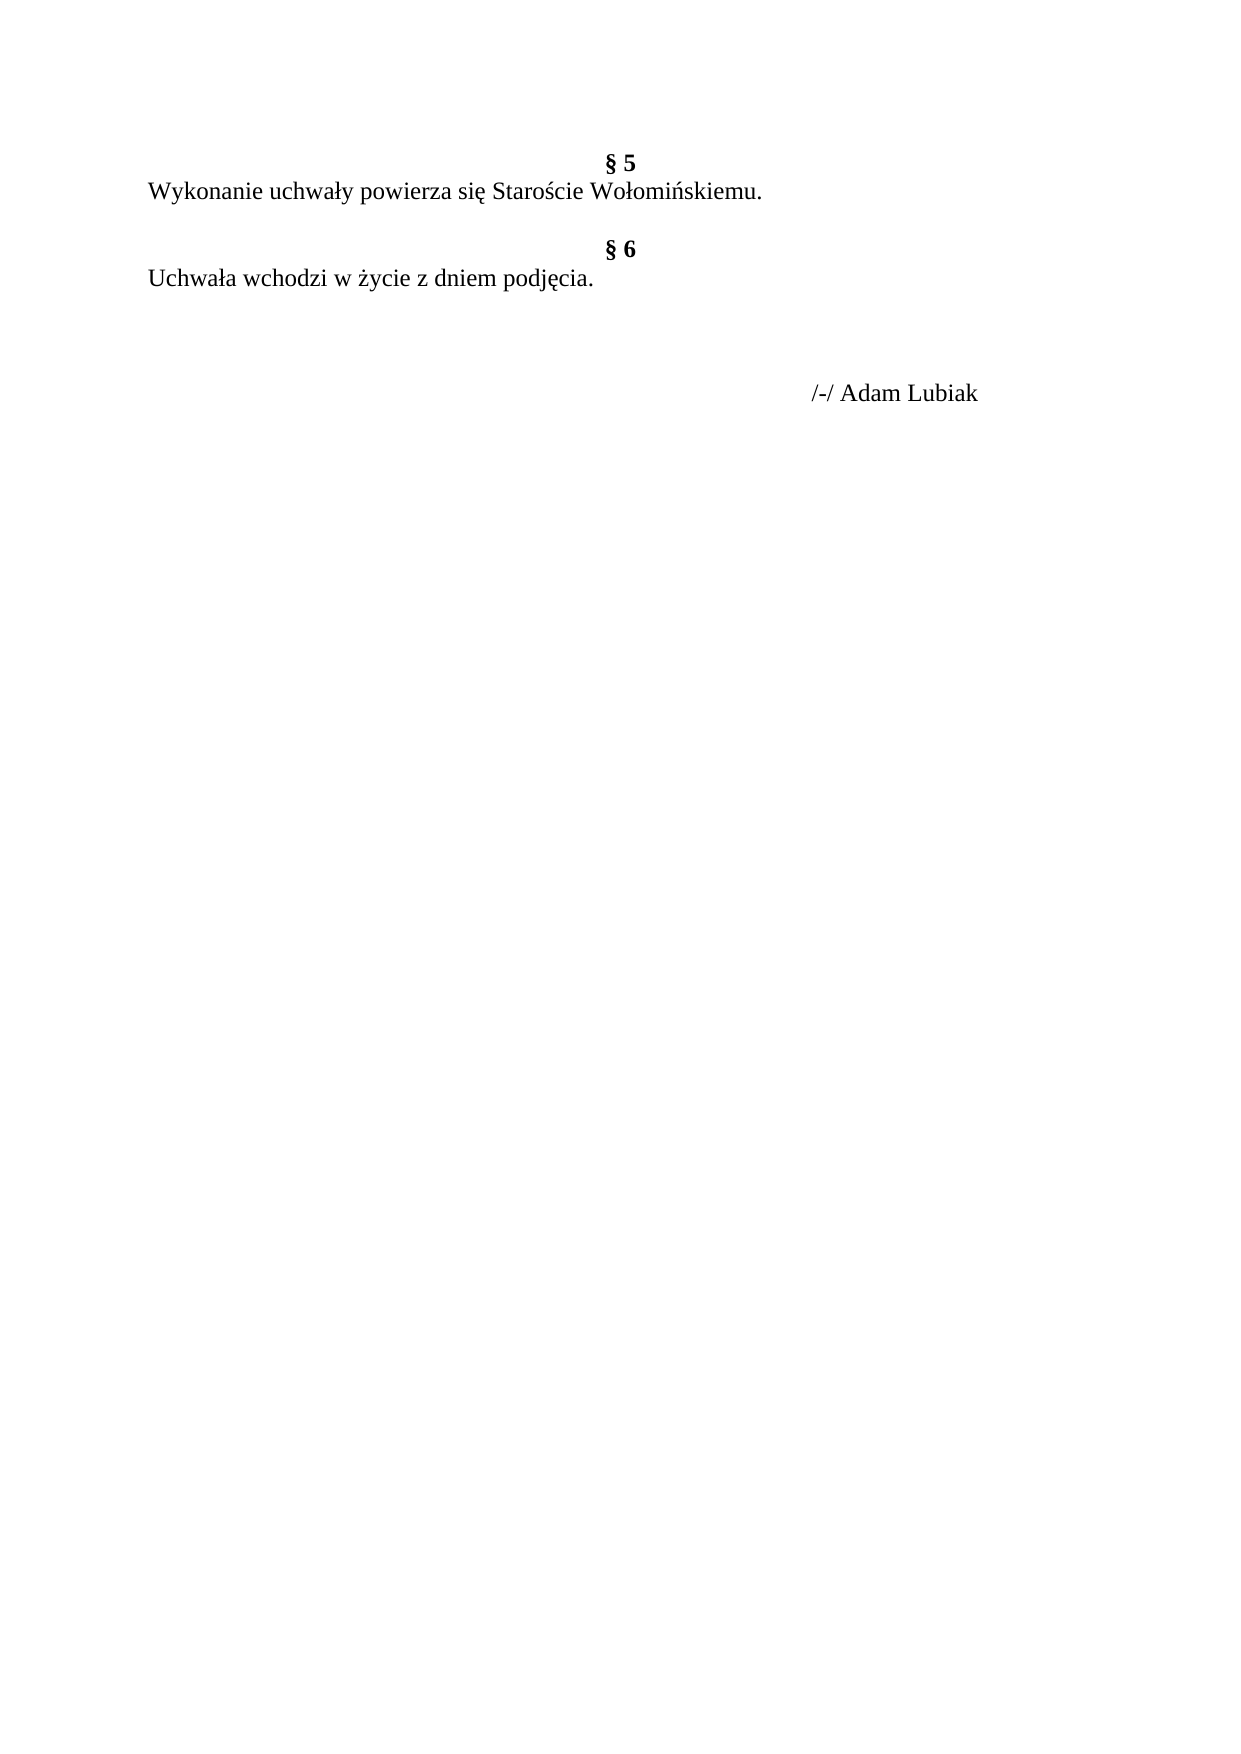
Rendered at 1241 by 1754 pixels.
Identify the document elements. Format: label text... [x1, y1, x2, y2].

text § 6 [148, 234, 1092, 263]
text Wykonanie uchwały powierza się Staroście Wołomińskiemu. [148, 176, 1092, 205]
text § 5 [148, 148, 1092, 176]
text /-/ Adam Lubiak [738, 378, 1092, 406]
text Uchwała wchodzi w życie z dniem podjęcia. [148, 263, 1092, 291]
